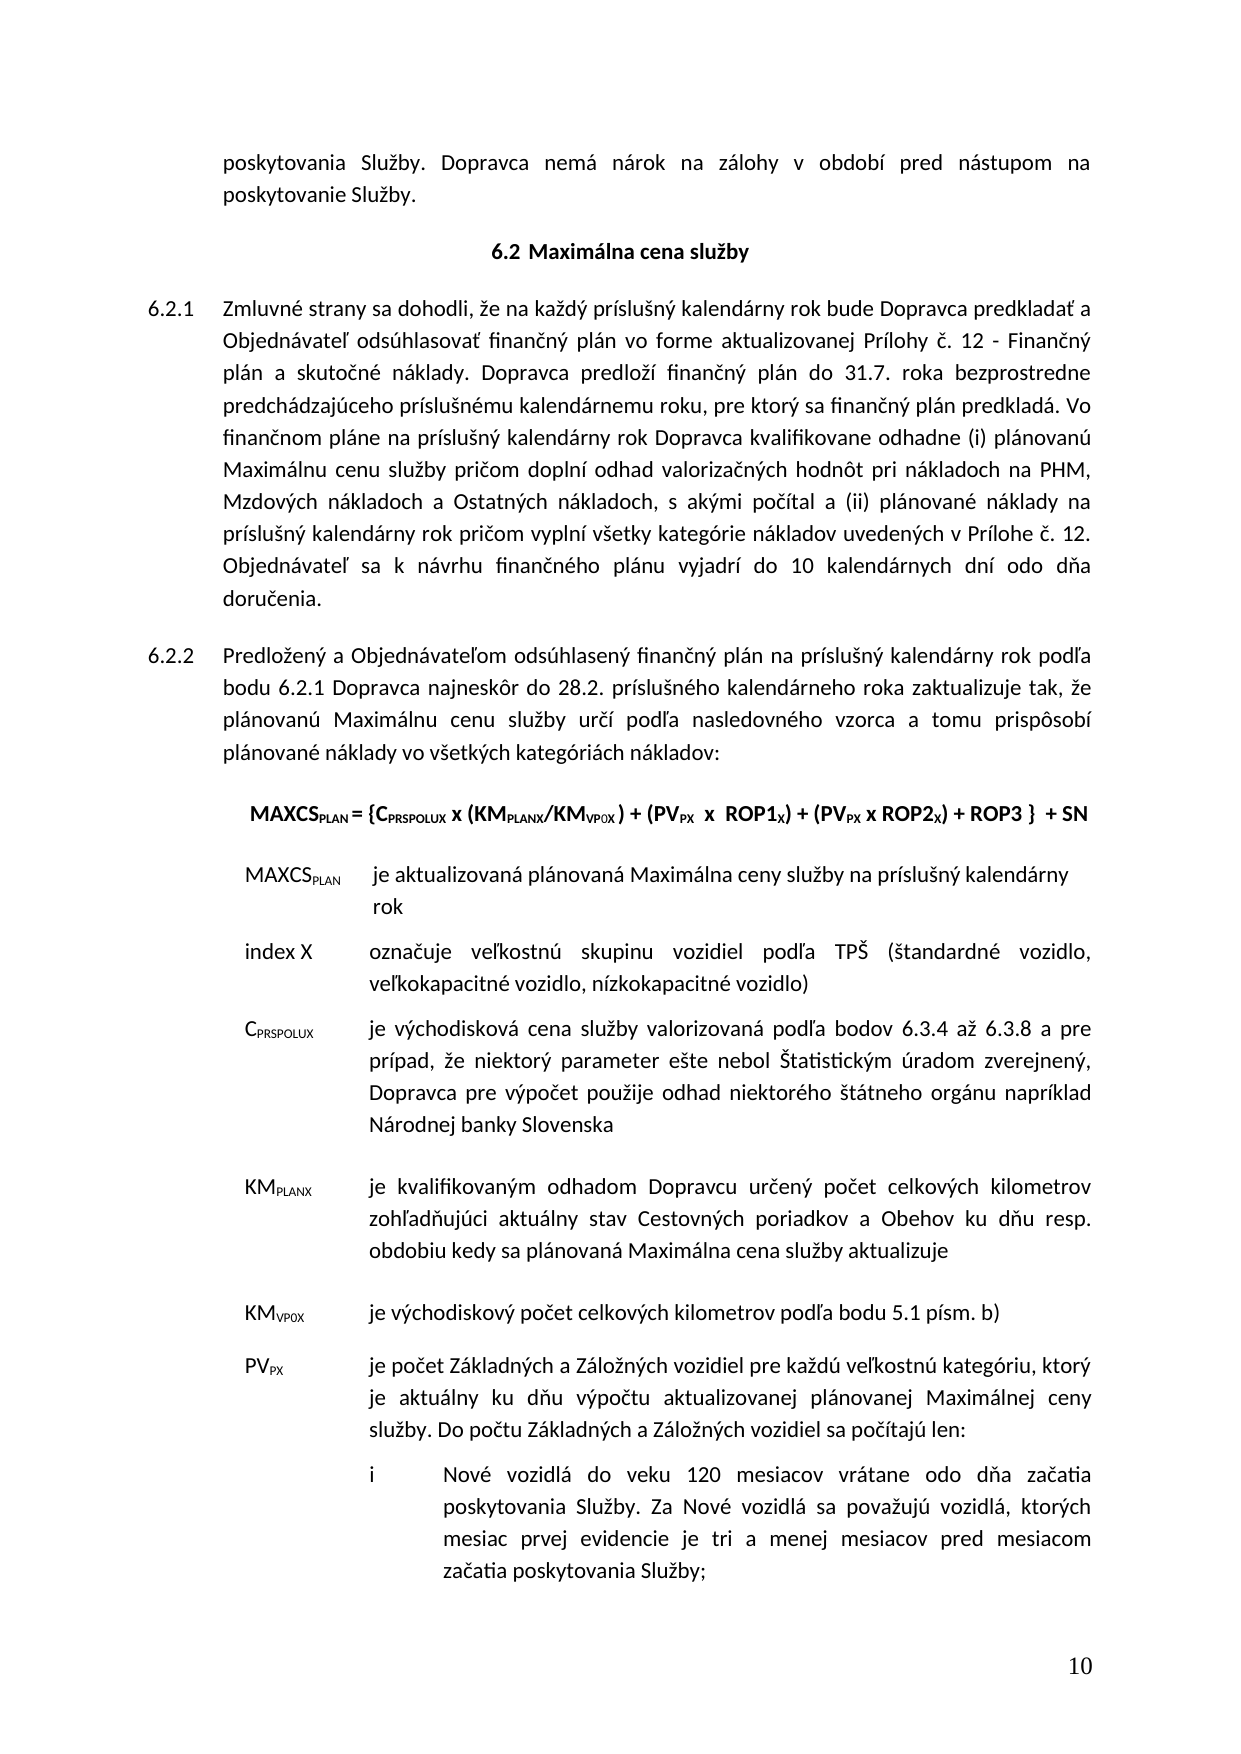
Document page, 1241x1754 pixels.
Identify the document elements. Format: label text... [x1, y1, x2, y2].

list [148, 148, 1093, 208]
list Predložený a Objednávateľom odsúhlasený finančný plán na príslušný kalendárny rok podľa bodu 6.2.1 Dopravca najneskôr do 28.2. príslušného kalendárneho roka zaktualizuje tak, že plánovanú Maximálnu cenu služby určí podľa nasledovného vzorca a tomu prispôsobí plánované náklady vo všetkých kategóriách nákladov: [148, 641, 1093, 766]
text rok [244, 892, 1093, 921]
text MAXCSPLAN = {CPRSPOLUX x (KMPLANX/KMVP0X ) + (PVPX x ROP1X) + (PVPX x ROP2X) + ROP3 } + SN [245, 799, 1093, 827]
list Zmluvné strany sa dohodli, že na každý príslušný kalendárny rok bude Dopravca predkladať a Objednávateľ odsúhlasovať finančný plán vo forme aktualizovanej Prílohy č. 12 - Finančný plán a skutočné náklady. Dopravca predloží finančný plán do 31.7. roka bezprostredne predchádzajúceho príslušnému kalendárnemu roku, pre ktorý sa finančný plán predkladá. Vo finančnom pláne na príslušný kalendárny rok Dopravca kvalifikovane odhadne (i) plánovanú Maximálnu cenu služby pričom doplní odhad valorizačných hodnôt pri nákladoch na PHM, Mzdových nákladoch a Ostatných nákladoch, s akými počítal a (ii) plánované náklady na príslušný kalendárny rok pričom vyplní všetky kategórie nákladov uvedených v Prílohe č. 12. Objednávateľ sa k návrhu finančného plánu vyjadrí do 10 kalendárnych dní odo dňa doručenia. [148, 294, 1093, 612]
list Maximálna cena služby [148, 237, 1093, 265]
text KMVP0X je východiskový počet celkových kilometrov podľa bodu 5.1 písm. b) [244, 1298, 1093, 1326]
text CPRSPOLUX je východisková cena služby valorizovaná podľa bodov 6.3.4 až 6.3.8 a pre prípad, že niektorý parameter ešte nebol Štatistickým úradom zverejnený, Dopravca pre výpočet použije odhad niektorého štátneho orgánu napríklad Národnej banky Slovenska [244, 1014, 1093, 1139]
list Nové vozidlá do veku 120 mesiacov vrátane odo dňa začatia poskytovania Služby. Za Nové vozidlá sa považujú vozidlá, ktorých mesiac prvej evidencie je tri a menej mesiacov pred mesiacom začatia poskytovania Služby; [369, 1460, 1093, 1584]
text KMPLANX je kvalifikovaným odhadom Dopravcu určený počet celkových kilometrov zohľadňujúci aktuálny stav Cestovných poriadkov a Obehov ku dňu resp. obdobiu kedy sa plánovaná Maximálna cena služby aktualizuje [244, 1172, 1093, 1264]
text PVPX je počet Základných a Záložných vozidiel pre každú veľkostnú kategóriu, ktorý je aktuálny ku dňu výpočtu aktualizovanej plánovanej Maximálnej ceny služby. Do počtu Základných a Záložných vozidiel sa počítajú len: [244, 1351, 1093, 1443]
text index X označuje veľkostnú skupinu vozidiel podľa TPŠ (štandardné vozidlo, veľkokapacitné vozidlo, nízkokapacitné vozidlo) [244, 937, 1093, 997]
text MAXCSPLAN je aktualizovaná plánovaná Maximálna ceny služby na príslušný kalendárny [244, 860, 1093, 888]
